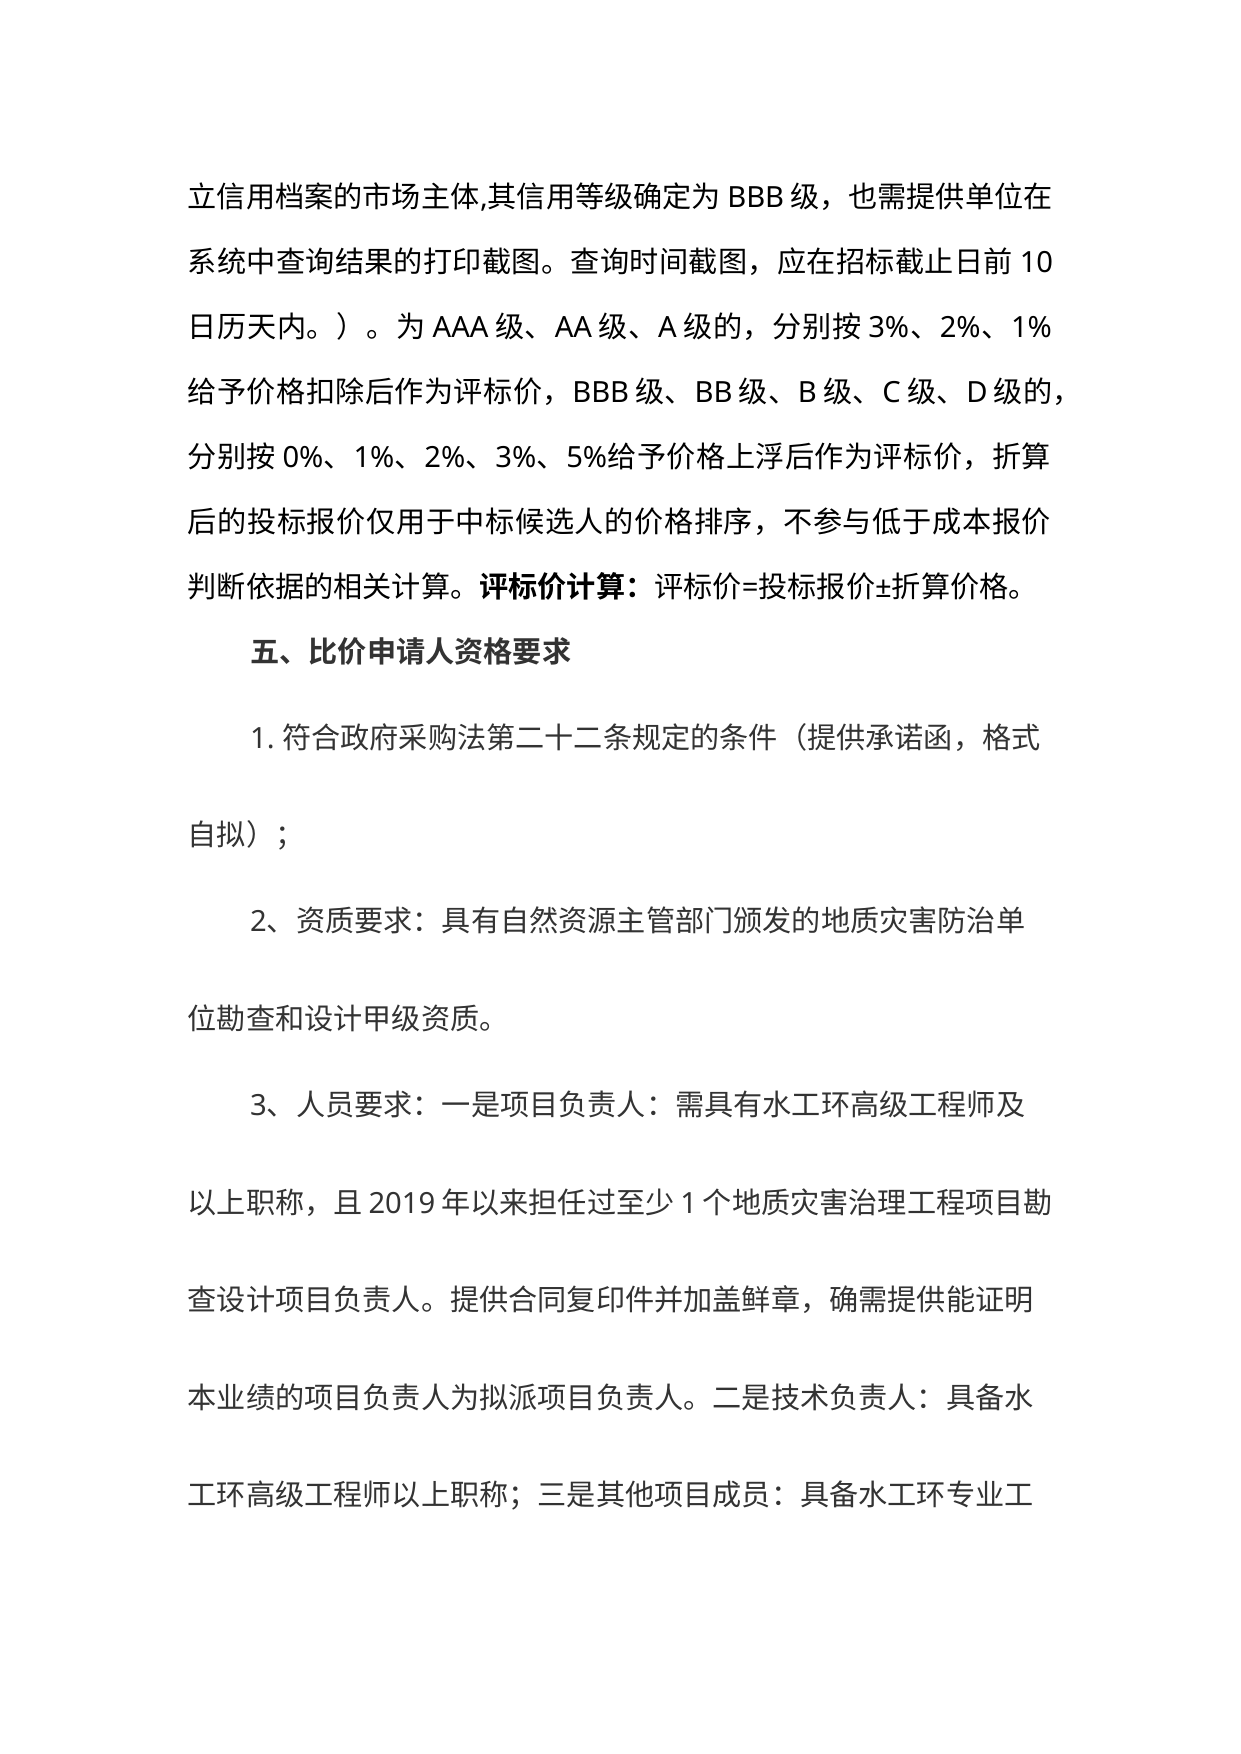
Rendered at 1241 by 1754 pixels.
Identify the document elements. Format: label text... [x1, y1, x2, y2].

text 2、资质要求：具有自然资源主管部门颁发的地质灾害防治单位勘查和设计甲级资质。 [187, 887, 1053, 1049]
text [187, 1070, 1053, 1525]
text 五、比价申请人资格要求 [187, 617, 1053, 682]
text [187, 162, 1053, 617]
text 1. 符合政府采购法第二十二条规定的条件（提供承诺函，格式自拟）； [187, 703, 1053, 866]
